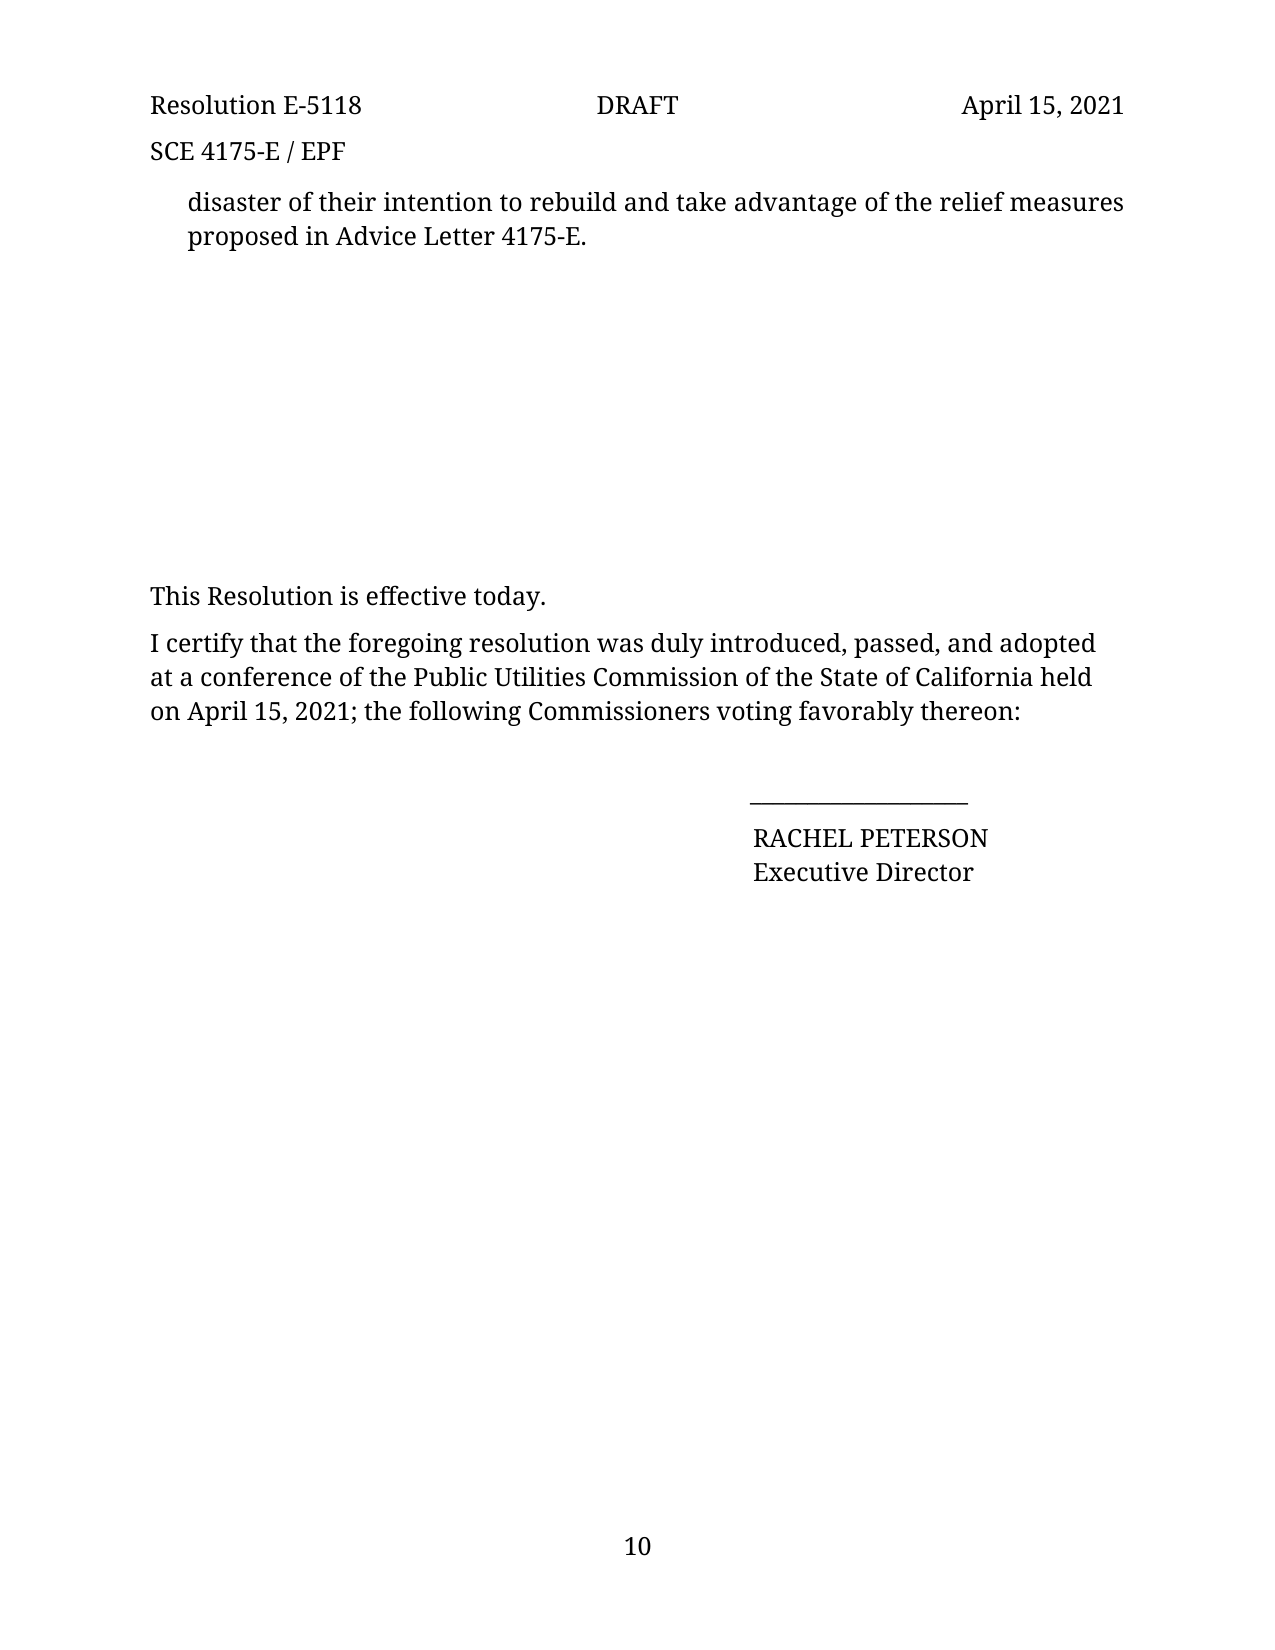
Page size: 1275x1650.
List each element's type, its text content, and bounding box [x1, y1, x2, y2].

text This Resolution is effective today. [150, 579, 1110, 613]
text RACHEL PETERSON [150, 821, 1125, 855]
text Executive Director [150, 855, 1125, 889]
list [150, 185, 1125, 253]
text ___________________ [150, 774, 1110, 808]
text I certify that the foregoing resolution was duly introduced, passed, and adopted at a conference of the Public Utilities Commission of the State of California held on April 15, 2021; the following Commissioners voting favorably thereon: [150, 625, 1110, 762]
